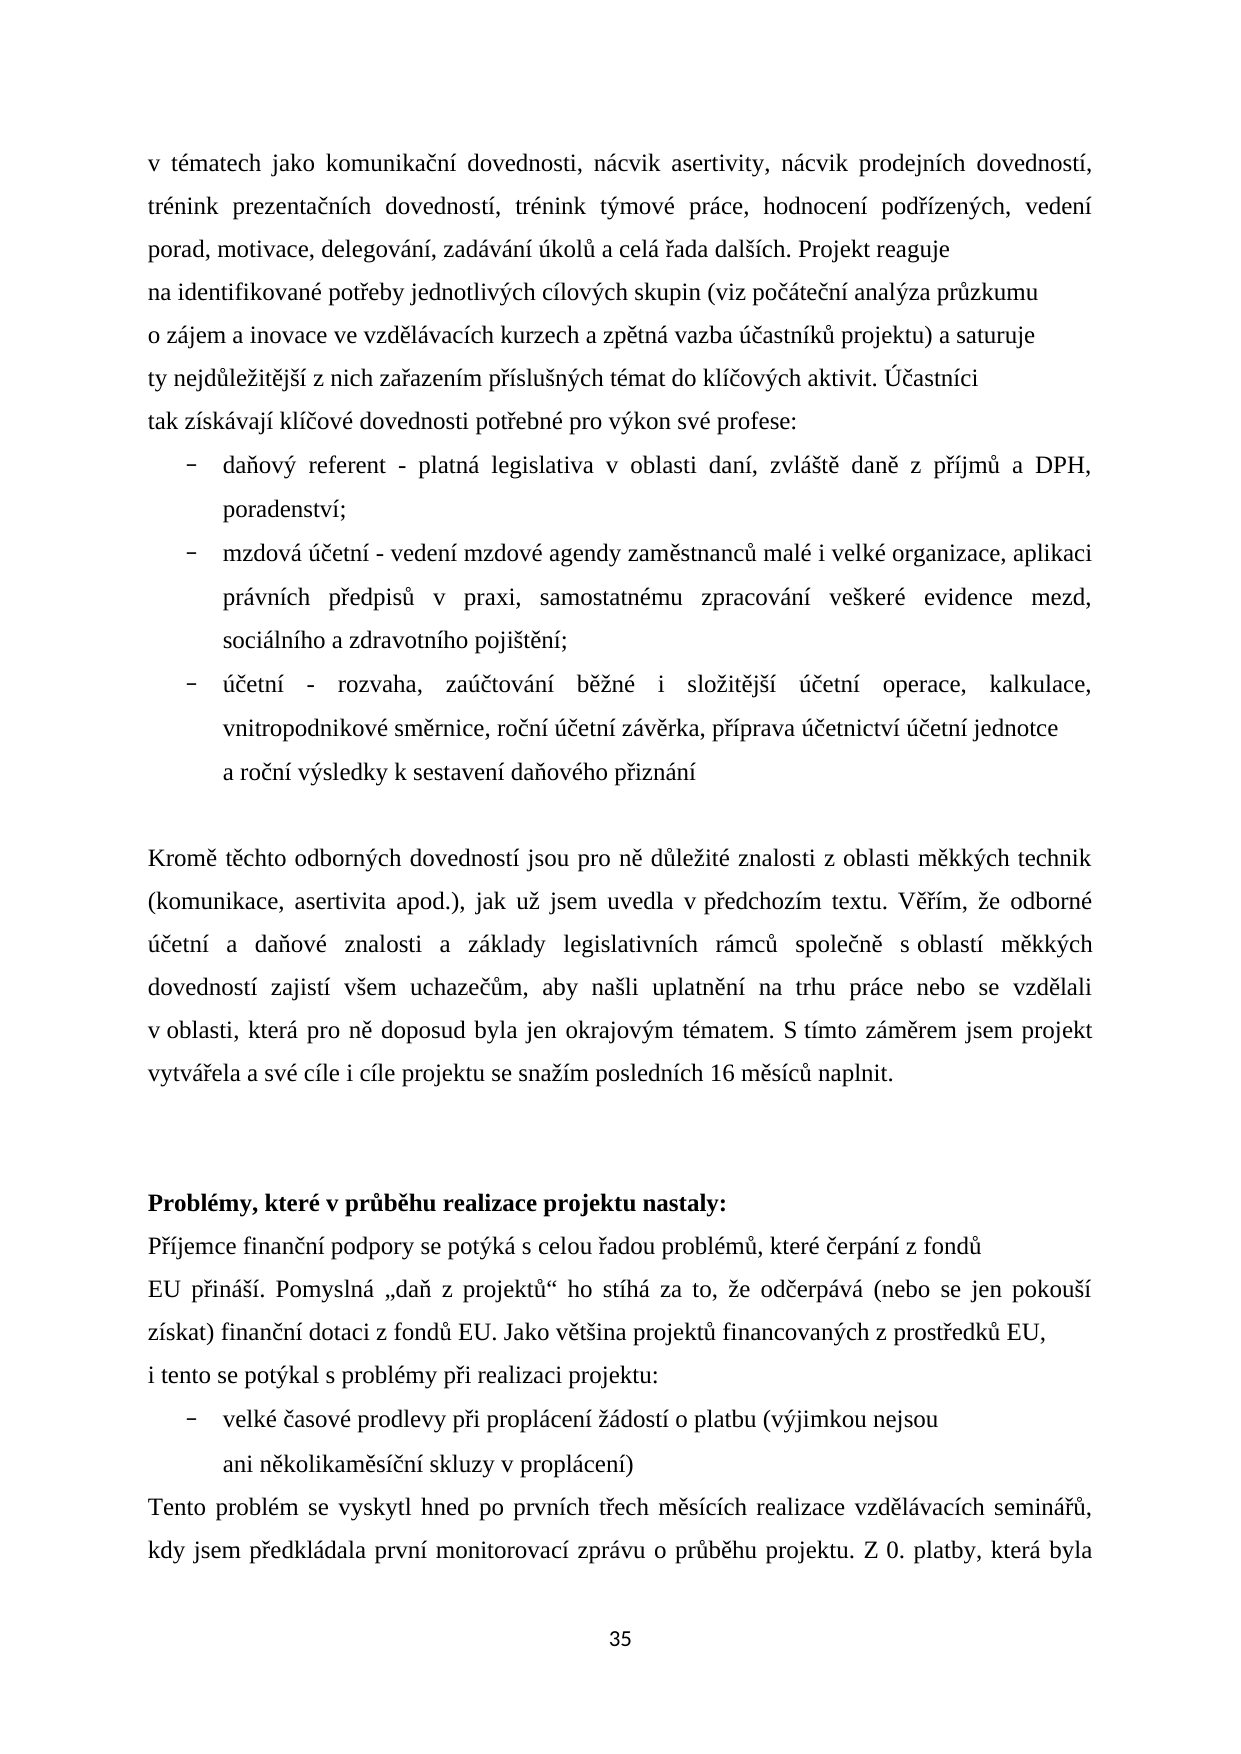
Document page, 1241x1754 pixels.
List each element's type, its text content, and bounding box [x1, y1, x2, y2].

text v tématech jako komunikační dovednosti, nácvik asertivity, nácvik prodejních dovedností, trénink prezentačních dovedností, trénink týmové práce, hodnocení podřízených, vedení porad, motivace, delegování, zadávání úkolů a celá řada dalších. Projekt reaguje [148, 148, 1093, 263]
text Problémy, které v průběhu realizace projektu nastaly: [148, 1188, 1093, 1217]
list mzdová účetní - vedení mzdové agendy zaměstnanců malé i velké organizace, aplikaci právních předpisů v praxi, samostatnému zpracování veškeré evidence mezd, sociálního a zdravotního pojištění; [185, 537, 1093, 654]
text Kromě těchto odborných dovedností jsou pro ně důležité znalosti z oblasti měkkých technik (komunikace, asertivita apod.), jak už jsem uvedla v předchozím textu. Věřím, že odborné účetní a daňové znalosti a základy legislativních rámců společně s oblastí měkkých dovedností zajistí všem uchazečům, aby našli uplatnění na trhu práce nebo se vzdělali v oblasti, která pro ně doposud byla jen okrajovým tématem. S tímto záměrem jsem projekt vytvářela a své cíle i cíle projektu se snažím posledních 16 měsíců naplnit. [148, 843, 1093, 1087]
list daňový referent - platná legislativa v oblasti daní, zvláště daně z příjmů a DPH, poradenství; [185, 449, 1093, 523]
text i tento se potýkal s problémy při realizaci projektu: [148, 1360, 1093, 1389]
list a roční výsledky k sestavení daňového přiznání [223, 757, 1093, 785]
list velké časové prodlevy při proplácení žádostí o platbu (výjimkou nejsou [185, 1403, 1093, 1434]
text na identifikované potřeby jednotlivých cílových skupin (viz počáteční analýza průzkumu [148, 277, 1093, 306]
list ani několikaměsíční skluzy v proplácení) [223, 1449, 1093, 1478]
text tak získávají klíčové dovednosti potřebné pro výkon své profese: [148, 406, 1093, 435]
text ty nejdůležitější z nich zařazením příslušných témat do klíčových aktivit. Účastníci [148, 363, 1093, 392]
list účetní - rozvaha, zaúčtování běžné i složitější účetní operace, kalkulace, vnitropodnikové směrnice, roční účetní závěrka, příprava účetnictví účetní jednotce [185, 669, 1093, 742]
text EU přináší. Pomyslná „daň z projektů“ ho stíhá za to, že odčerpává (nebo se jen pokouší získat) finanční dotaci z fondů EU. Jako většina projektů financovaných z prostředků EU, [148, 1274, 1093, 1346]
text o zájem a inovace ve vzdělávacích kurzech a zpětná vazba účastníků projektu) a saturuje [148, 320, 1093, 349]
text Příjemce finanční podpory se potýká s celou řadou problémů, které čerpání z fondů [148, 1231, 1093, 1260]
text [148, 1492, 1093, 1564]
